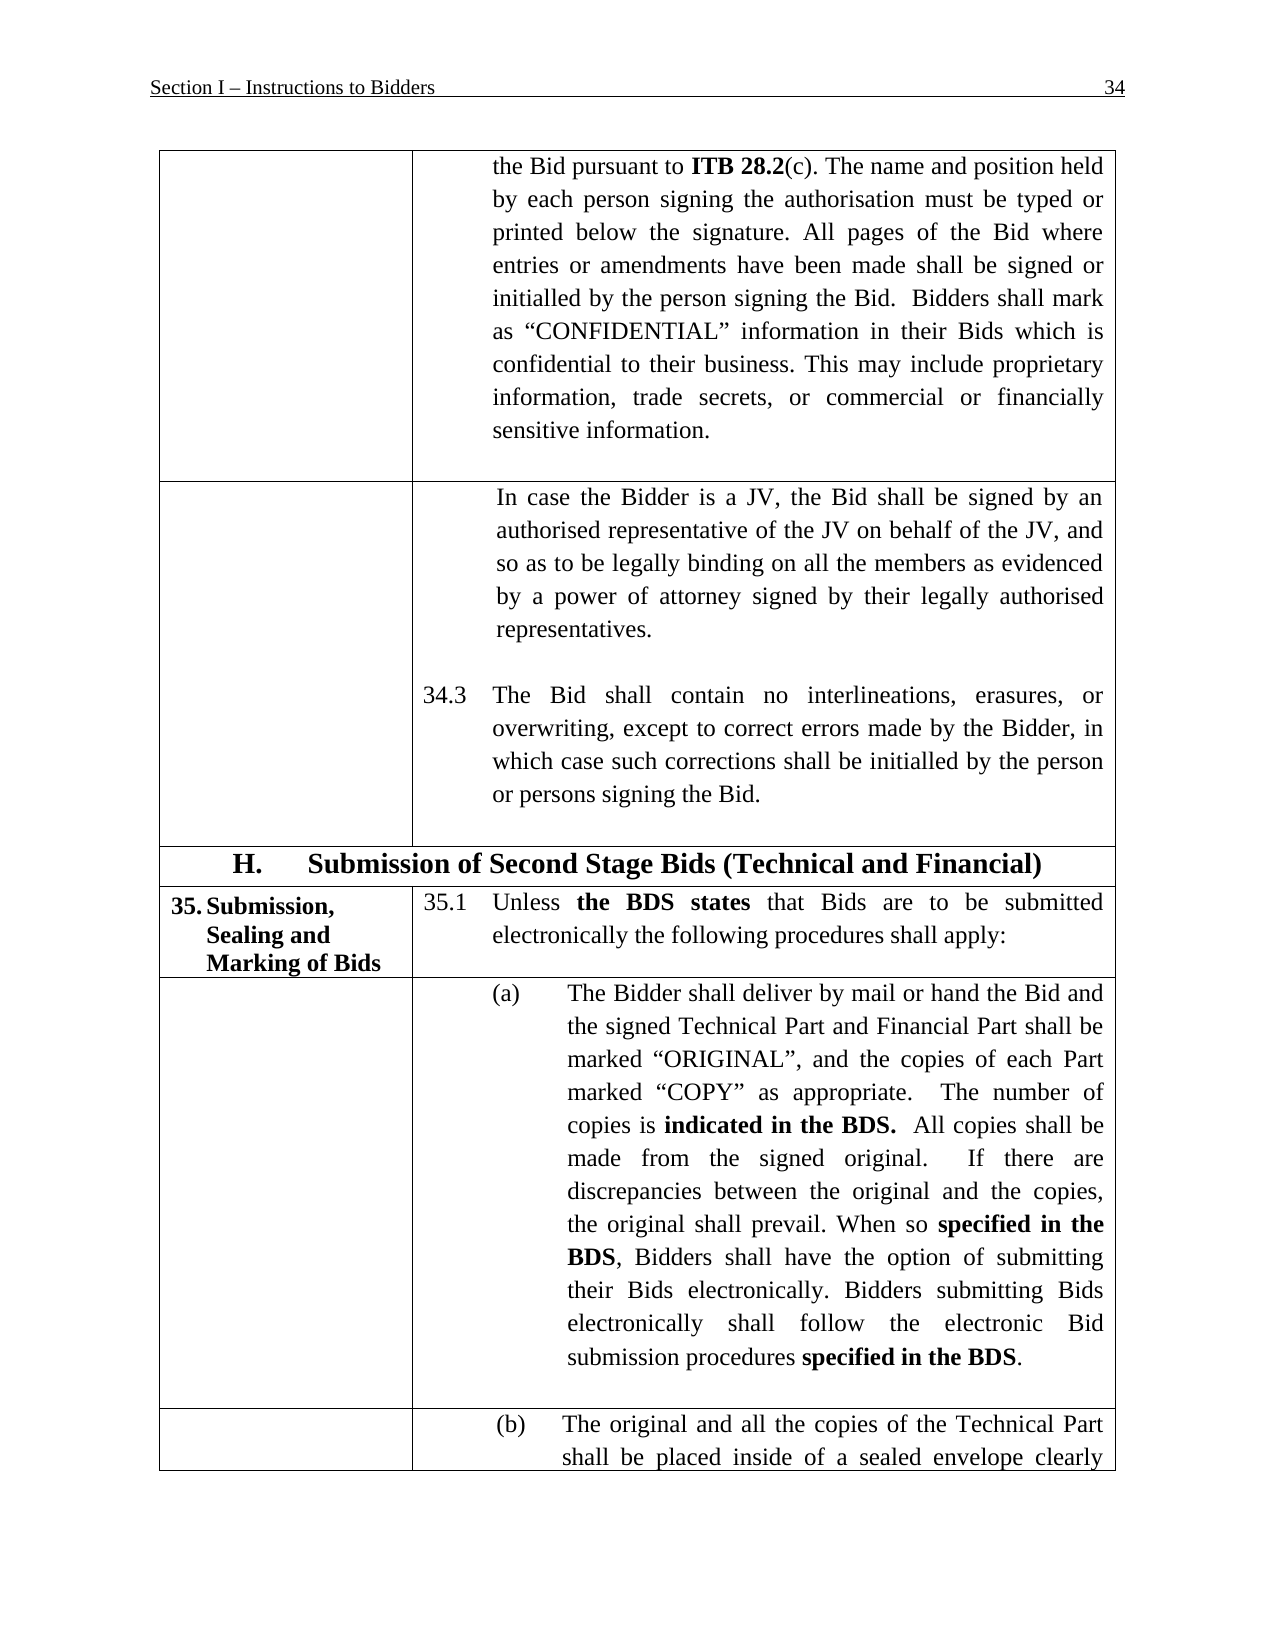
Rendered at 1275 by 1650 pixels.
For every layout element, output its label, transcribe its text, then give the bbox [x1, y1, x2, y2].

table_cell 35.1 Unless the BDS states that Bids are to be submitted electronically the following procedures shall apply: [413, 887, 1115, 977]
table_cell [160, 482, 412, 846]
table_cell [160, 978, 412, 1408]
table_cell In case the Bidder is a JV, the Bid shall be signed by an authorised representative of the JV on behalf of the JV, and so as to be legally binding on all the members as evidenced by a power of attorney signed by their legally authorised representatives. The Bid shall contain no interlineations, erasures, or overwriting, except to correct errors made by the Bidder, in which case such corrections shall be initialled by the person or persons signing the Bid. [413, 482, 1115, 846]
table_cell 35. Submission, Sealing and Marking of Bids [160, 887, 412, 977]
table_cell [413, 151, 1115, 481]
table_cell [160, 1409, 412, 1470]
table_cell Submission of Second Stage Bids (Technical and Financial) [160, 847, 1115, 886]
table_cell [413, 1409, 1115, 1470]
table_cell (a) The Bidder shall deliver by mail or hand the Bid and the signed Technical Part and Financial Part shall be marked “ORIGINAL”, and the copies of each Part marked “COPY” as appropriate. The number of copies is indicated in the BDS. All copies shall be made from the signed original. If there are discrepancies between the original and the copies, the original shall prevail. When so specified in the BDS, Bidders shall have the option of submitting their Bids electronically. Bidders submitting Bids electronically shall follow the electronic Bid submission procedures specified in the BDS. [413, 978, 1115, 1408]
table_cell [160, 151, 412, 481]
